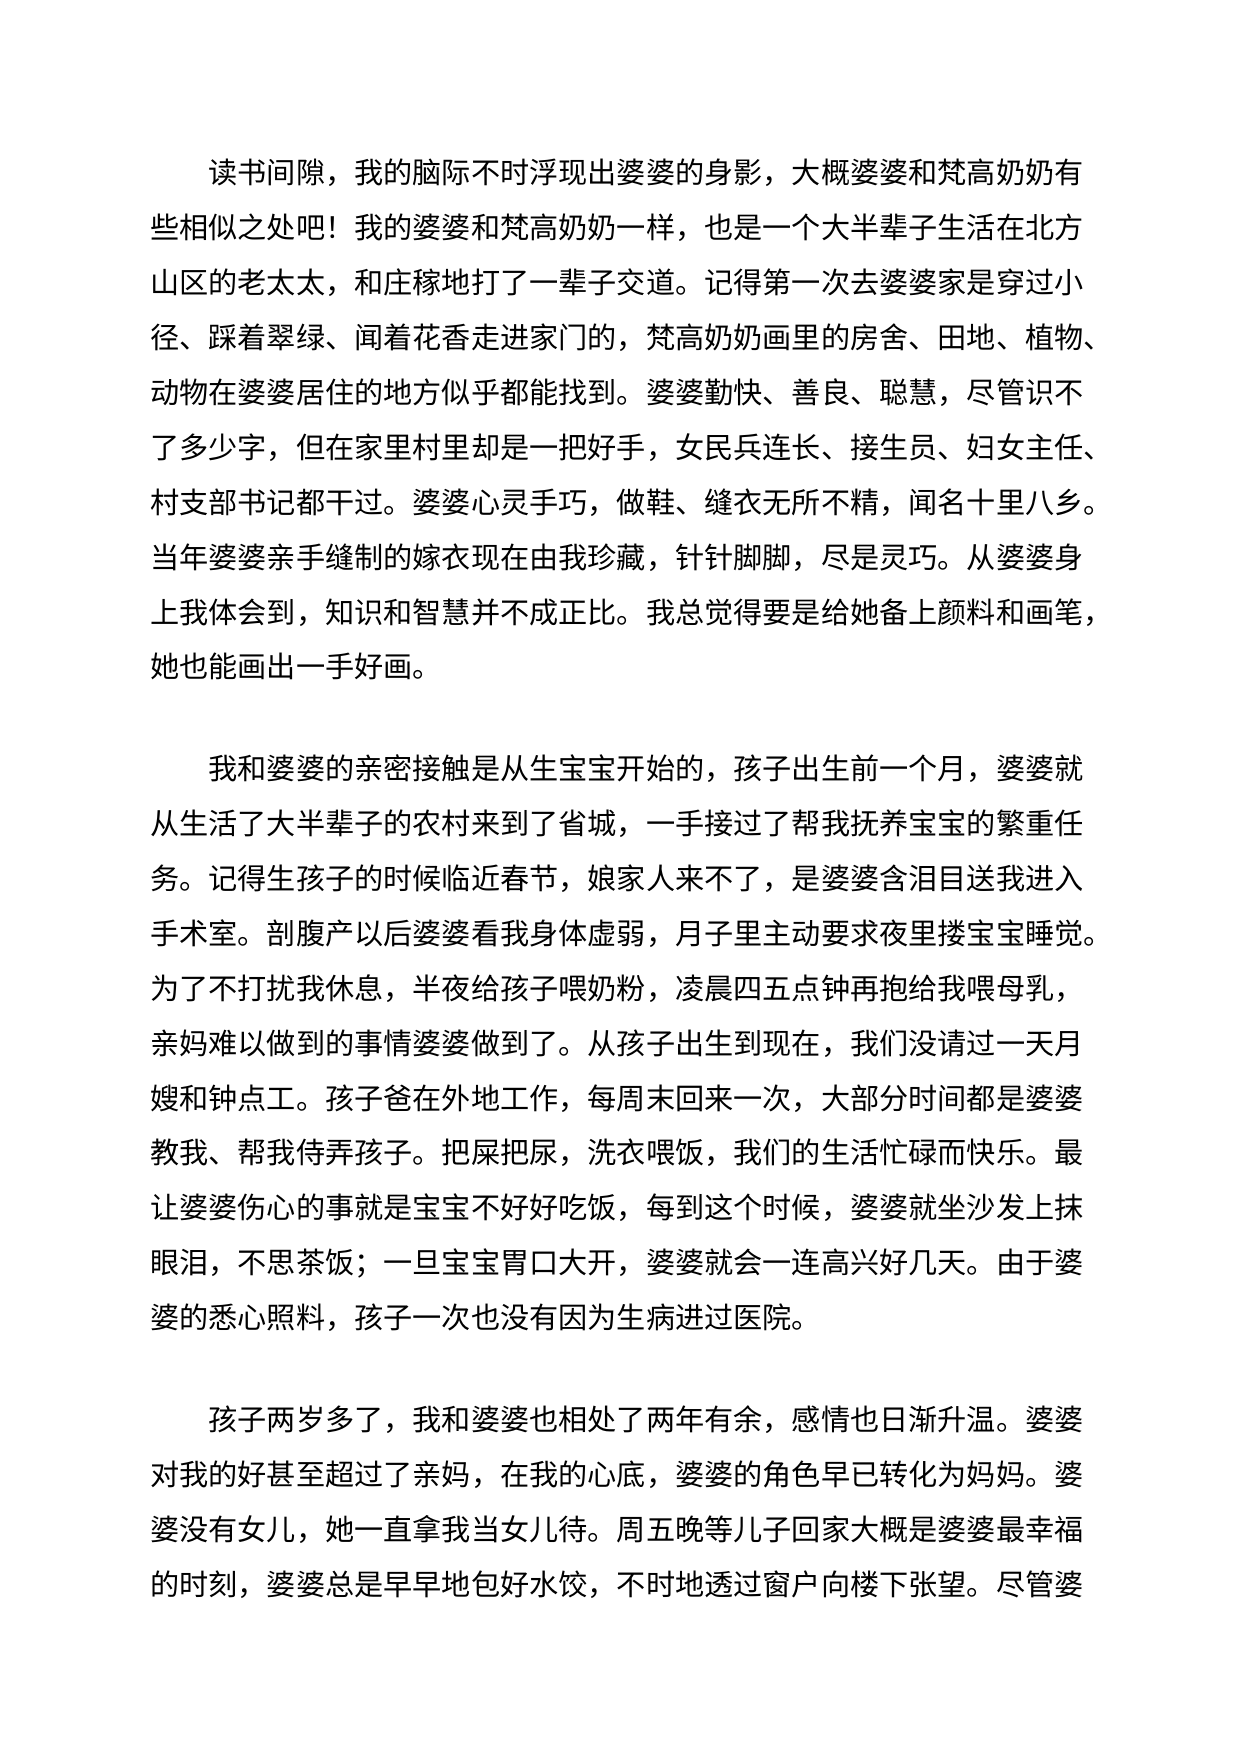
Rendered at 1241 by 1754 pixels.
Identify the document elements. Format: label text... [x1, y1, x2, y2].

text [150, 1397, 1090, 1603]
text 我和婆婆的亲密接触是从生宝宝开始的，孩子出生前一个月，婆婆就从生活了大半辈子的农村来到了省城，一手接过了帮我抚养宝宝的繁重任务。记得生孩子的时候临近春节，娘家人来不了，是婆婆含泪目送我进入手术室。剖腹产以后婆婆看我身体虚弱，月子里主动要求夜里搂宝宝睡觉。为了不打扰我休息，半夜给孩子喂奶粉，凌晨四五点钟再抱给我喂母乳，亲妈难以做到的事情婆婆做到了。从孩子出生到现在，我们没请过一天月嫂和钟点工。孩子爸在外地工作，每周末回来一次，大部分时间都是婆婆教我、帮我侍弄孩子。把屎把尿，洗衣喂饭，我们的生活忙碌而快乐。最让婆婆伤心的事就是宝宝不好好吃饭，每到这个时候，婆婆就坐沙发上抹眼泪，不思茶饭；一旦宝宝胃口大开，婆婆就会一连高兴好几天。由于婆婆的悉心照料，孩子一次也没有因为生病进过医院。 [150, 746, 1090, 1337]
text 读书间隙，我的脑际不时浮现出婆婆的身影，大概婆婆和梵高奶奶有些相似之处吧！我的婆婆和梵高奶奶一样，也是一个大半辈子生活在北方山区的老太太，和庄稼地打了一辈子交道。记得第一次去婆婆家是穿过小径、踩着翠绿、闻着花香走进家门的，梵高奶奶画里的房舍、田地、植物、动物在婆婆居住的地方似乎都能找到。婆婆勤快、善良、聪慧，尽管识不了多少字，但在家里村里却是一把好手，女民兵连长、接生员、妇女主任、村支部书记都干过。婆婆心灵手巧，做鞋、缝衣无所不精，闻名十里八乡。当年婆婆亲手缝制的嫁衣现在由我珍藏，针针脚脚，尽是灵巧。从婆婆身上我体会到，知识和智慧并不成正比。我总觉得要是给她备上颜料和画笔，她也能画出一手好画。 [150, 150, 1090, 686]
